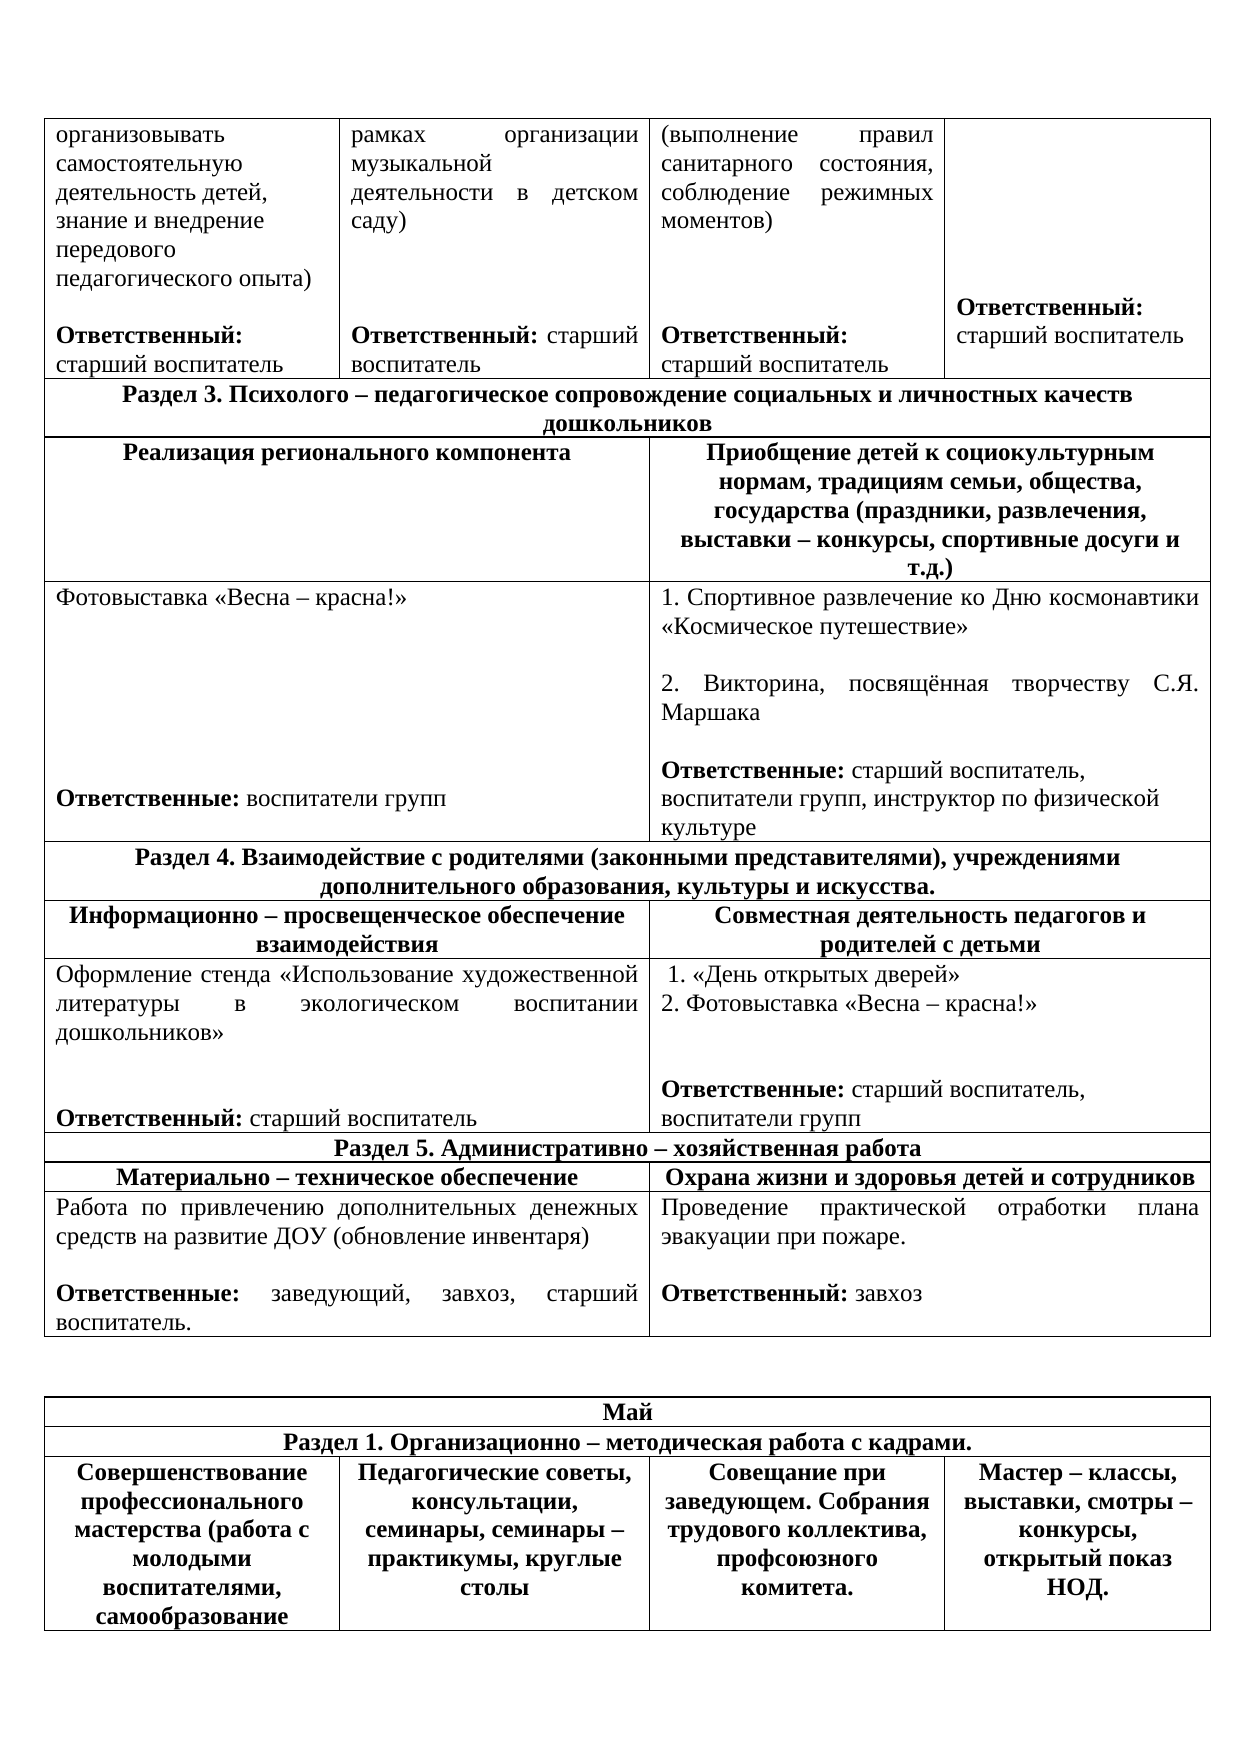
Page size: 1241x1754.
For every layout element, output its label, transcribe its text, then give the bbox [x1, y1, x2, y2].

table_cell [945, 119, 1210, 378]
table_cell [945, 1457, 1210, 1629]
table_cell Информационно – просвещенческое обеспечение взаимодействия [45, 901, 649, 958]
table_cell Совместная деятельность педагогов и родителей с детьми [650, 901, 1210, 958]
table_cell Раздел 5. Административно – хозяйственная работа [45, 1133, 1210, 1161]
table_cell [340, 1457, 649, 1629]
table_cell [340, 119, 649, 378]
table_header Май [45, 1398, 1210, 1426]
table_cell Оформление стенда «Использование художественной литературы в экологическом воспитании дошкольников» Ответственный: старший воспитатель [45, 959, 649, 1132]
table_cell Раздел 1. Организационно – методическая работа с кадрами. [45, 1427, 1210, 1456]
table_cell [650, 119, 944, 378]
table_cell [650, 1457, 944, 1629]
table_cell Фотовыставка «Весна – красна!» Ответственные: воспитатели групп [45, 582, 649, 841]
table_cell 1. «День открытых дверей» 2. Фотовыставка «Весна – красна!» Ответственные: старший воспитатель, воспитатели групп [650, 959, 1210, 1132]
table_cell Приобщение детей к социокультурным нормам, традициям семьи, общества, государства (праздники, развлечения, выставки – конкурсы, спортивные досуги и т.д.) [650, 438, 1210, 581]
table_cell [45, 119, 339, 378]
table_cell 1. Спортивное развлечение ко Дню космонавтики «Космическое путешествие» 2. Викторина, посвящённая творчеству С.Я. Маршака Ответственные: старший воспитатель, воспитатели групп, инструктор по физической культуре [650, 582, 1210, 841]
table_cell Раздел 3. Психолого – педагогическое сопровождение социальных и личностных качеств дошкольников [45, 379, 1210, 436]
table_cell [45, 1457, 339, 1629]
table_cell Раздел 4. Взаимодействие с родителями (законными представителями), учреждениями дополнительного образования, культуры и искусства. [45, 842, 1210, 899]
table_cell Работа по привлечению дополнительных денежных средств на развитие ДОУ (обновление инвентаря) Ответственные: заведующий, завхоз, старший воспитатель. [45, 1192, 649, 1336]
table_cell Охрана жизни и здоровья детей и сотрудников [650, 1163, 1210, 1191]
table_cell Проведение практической отработки плана эвакуации при пожаре. Ответственный: завхоз [650, 1192, 1210, 1336]
table_cell Реализация регионального компонента [45, 438, 649, 581]
table_cell Материально – техническое обеспечение [45, 1163, 649, 1191]
